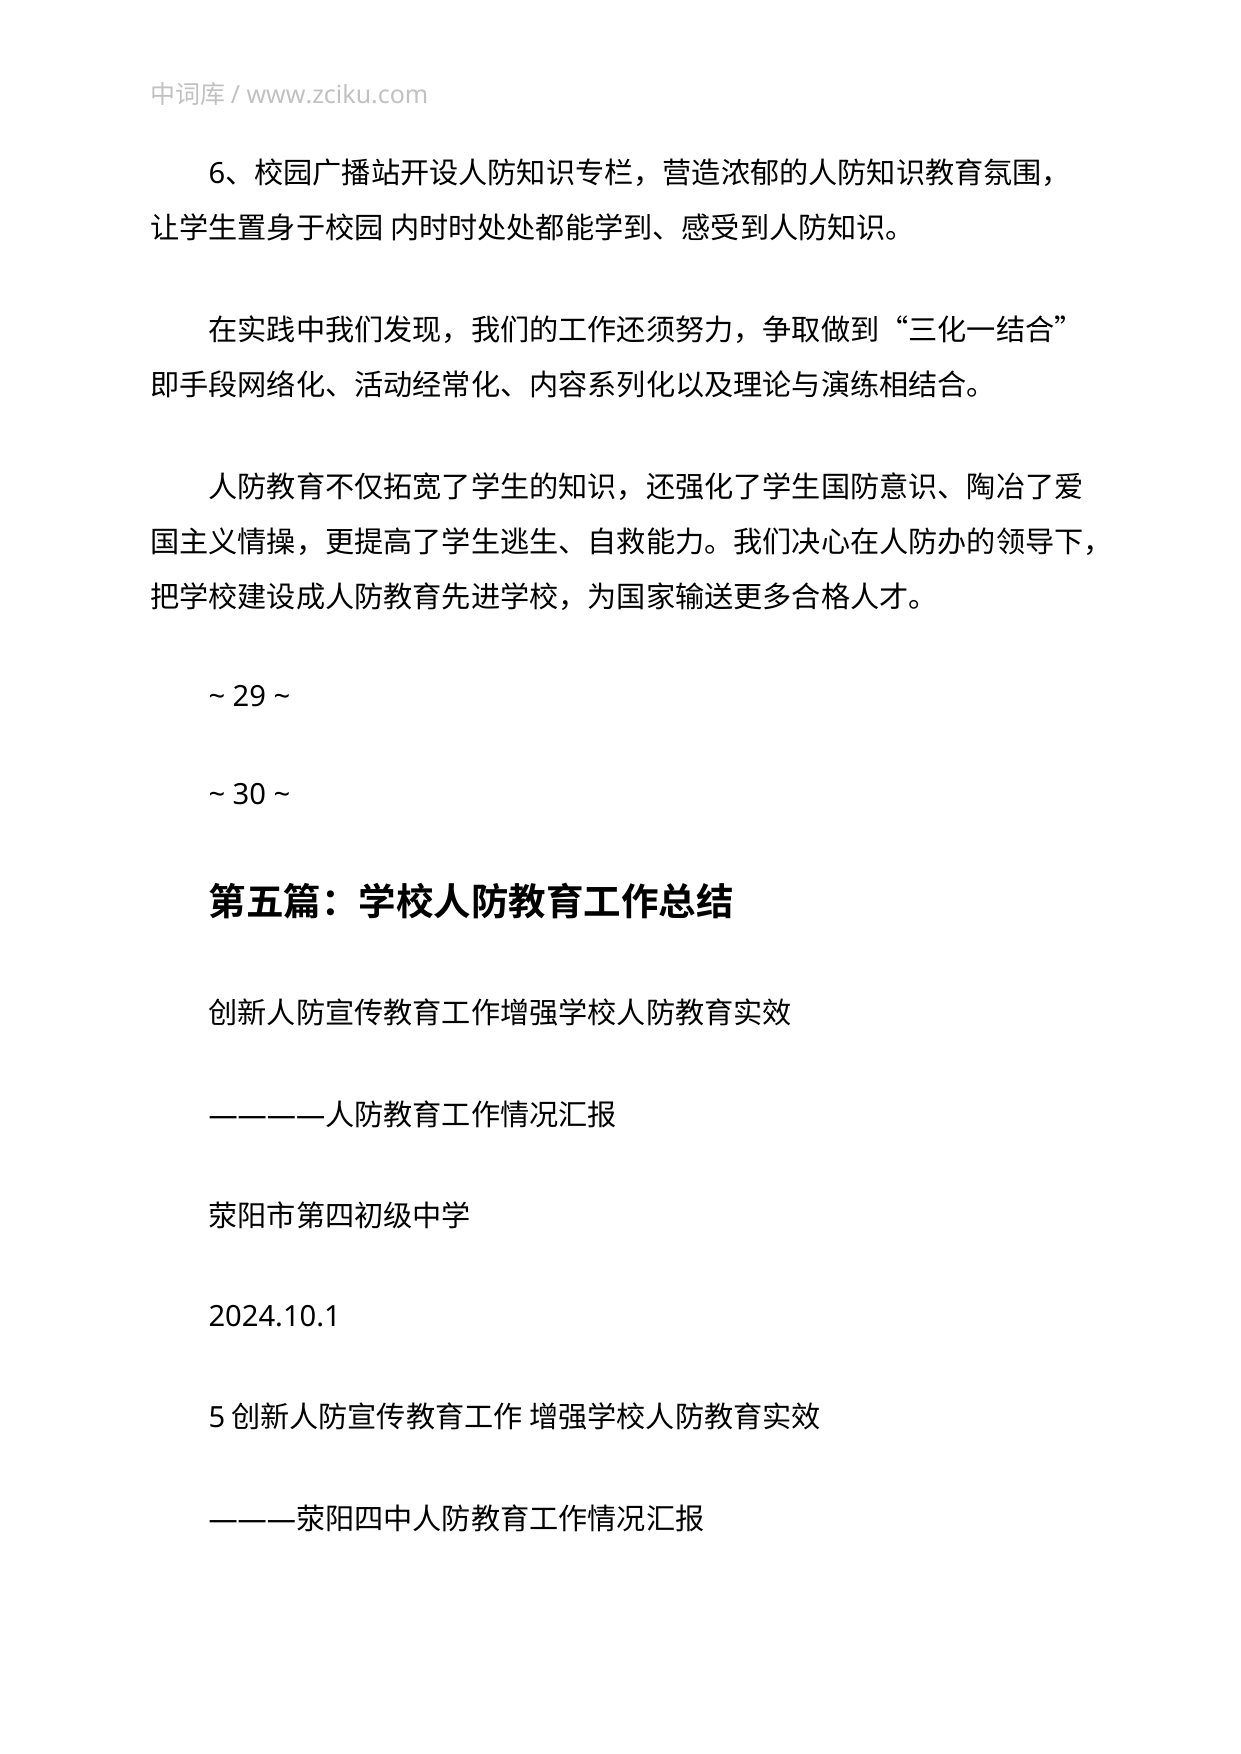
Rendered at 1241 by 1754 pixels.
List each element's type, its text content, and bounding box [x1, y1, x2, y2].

text ~ 30 ~ [150, 773, 1090, 813]
text 6、校园广播站开设人防知识专栏，营造浓郁的人防知识教育氛围，让学生置身于校园 内时时处处都能学到、感受到人防知识。 [150, 150, 1090, 247]
text 5创新人防宣传教育工作 增强学校人防教育实效 [150, 1393, 1090, 1436]
text ~ 29 ~ [150, 675, 1090, 715]
text 创新人防宣传教育工作增强学校人防教育实效 [150, 989, 1090, 1032]
text 在实践中我们发现，我们的工作还须努力，争取做到“三化一结合”即手段网络化、活动经常化、内容系列化以及理论与演练相结合。 [150, 307, 1090, 404]
text ————人防教育工作情况汇报 [150, 1091, 1090, 1133]
text 人防教育不仅拓宽了学生的知识，还强化了学生国防意识、陶冶了爱国主义情操，更提高了学生逃生、自救能力。我们决心在人防办的领导下，把学校建设成人防教育先进学校，为国家输送更多合格人才。 [150, 463, 1090, 616]
text 第五篇：学校人防教育工作总结 [150, 872, 1090, 926]
text ———荥阳四中人防教育工作情况汇报 [150, 1495, 1090, 1538]
text 2024.10.1 [150, 1295, 1090, 1334]
text 荥阳市第四初级中学 [150, 1193, 1090, 1235]
